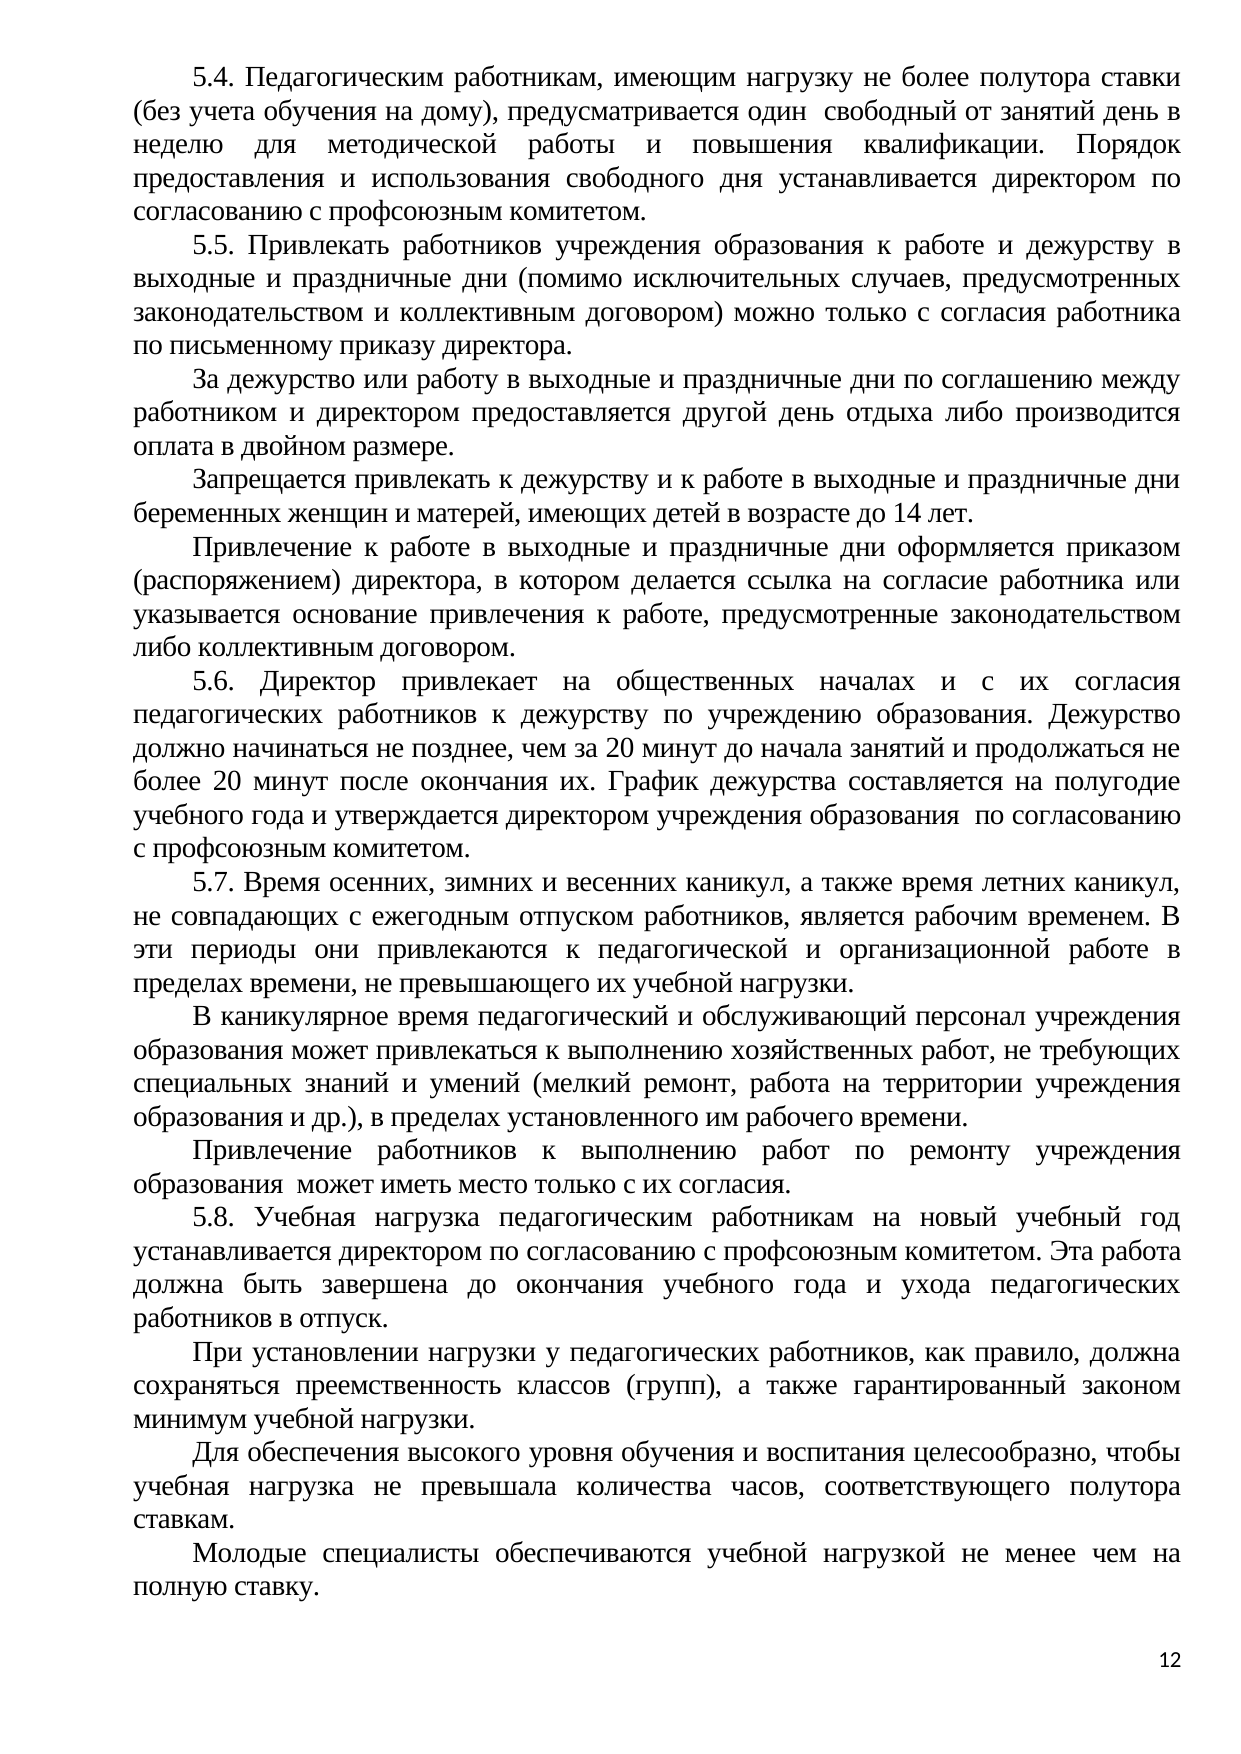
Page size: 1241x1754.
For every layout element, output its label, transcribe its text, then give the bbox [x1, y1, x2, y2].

text Для обеспечения высокого уровня обучения и воспитания целесообразно, чтобы учебная нагрузка не превышала количества часов, соответствующего полутора ставкам. [133, 1434, 1181, 1535]
text Привлечение к работе в выходные и праздничные дни оформляется приказом (распоряжением) директора, в котором делается ссылка на согласие работника или указывается основание привлечения к работе, предусмотренные законодательством либо коллективным договором. [133, 529, 1181, 663]
text Запрещается привлекать к дежурству и к работе в выходные и праздничные дни беременных женщин и матерей, имеющих детей в возрасте до 14 лет. [133, 462, 1181, 529]
text 5.7. Время осенних, зимних и весенних каникул, а также время летних каникул, не совпадающих с ежегодным отпуском работников, является рабочим временем. В эти периоды они привлекаются к педагогической и организационной работе в пределах времени, не превышающего их учебной нагрузки. [133, 864, 1181, 998]
text 5.6. Директор привлекает на общественных началах и с их согласия педагогических работников к дежурству по учреждению образования. Дежурство должно начинаться не позднее, чем за 20 минут до начала занятий и продолжаться не более 20 минут после окончания их. График дежурства составляется на полугодие учебного года и утверждается директором учреждения образования по согласованию с профсоюзным комитетом. [133, 663, 1181, 864]
text За дежурство или работу в выходные и праздничные дни по соглашению между работником и директором предоставляется другой день отдыха либо производится оплата в двойном размере. [133, 361, 1181, 462]
text 5.8. Учебная нагрузка педагогическим работникам на новый учебный год устанавливается директором по согласованию с профсоюзным комитетом. Эта работа должна быть завершена до окончания учебного года и ухода педагогических работников в отпуск. [133, 1199, 1181, 1334]
text Привлечение работников к выполнению работ по ремонту учреждения образования может иметь место только с их согласия. [133, 1132, 1181, 1199]
text 5.4. Педагогическим работникам, имеющим нагрузку не более полутора ставки (без учета обучения на дому), предусматривается один свободный от занятий день в неделю для методической работы и повышения квалификации. Порядок предоставления и использования свободного дня устанавливается директором по согласованию с профсоюзным комитетом. [133, 59, 1181, 227]
text 5.5. Привлекать работников учреждения образования к работе и дежурству в выходные и праздничные дни (помимо исключительных случаев, предусмотренных законодательством и коллективным договором) можно только с согласия работника по письменному приказу директора. [133, 227, 1181, 361]
text В каникулярное время педагогический и обслуживающий персонал учреждения образования может привлекаться к выполнению хозяйственных работ, не требующих специальных знаний и умений (мелкий ремонт, работа на территории учреждения образования и др.), в пределах установленного им рабочего времени. [133, 998, 1181, 1132]
text Молодые специалисты обеспечиваются учебной нагрузкой не менее чем на полную ставку. [133, 1535, 1181, 1602]
text При установлении нагрузки у педагогических работников, как правило, должна сохраняться преемственность классов (групп), а также гарантированный законом минимум учебной нагрузки. [133, 1334, 1181, 1434]
